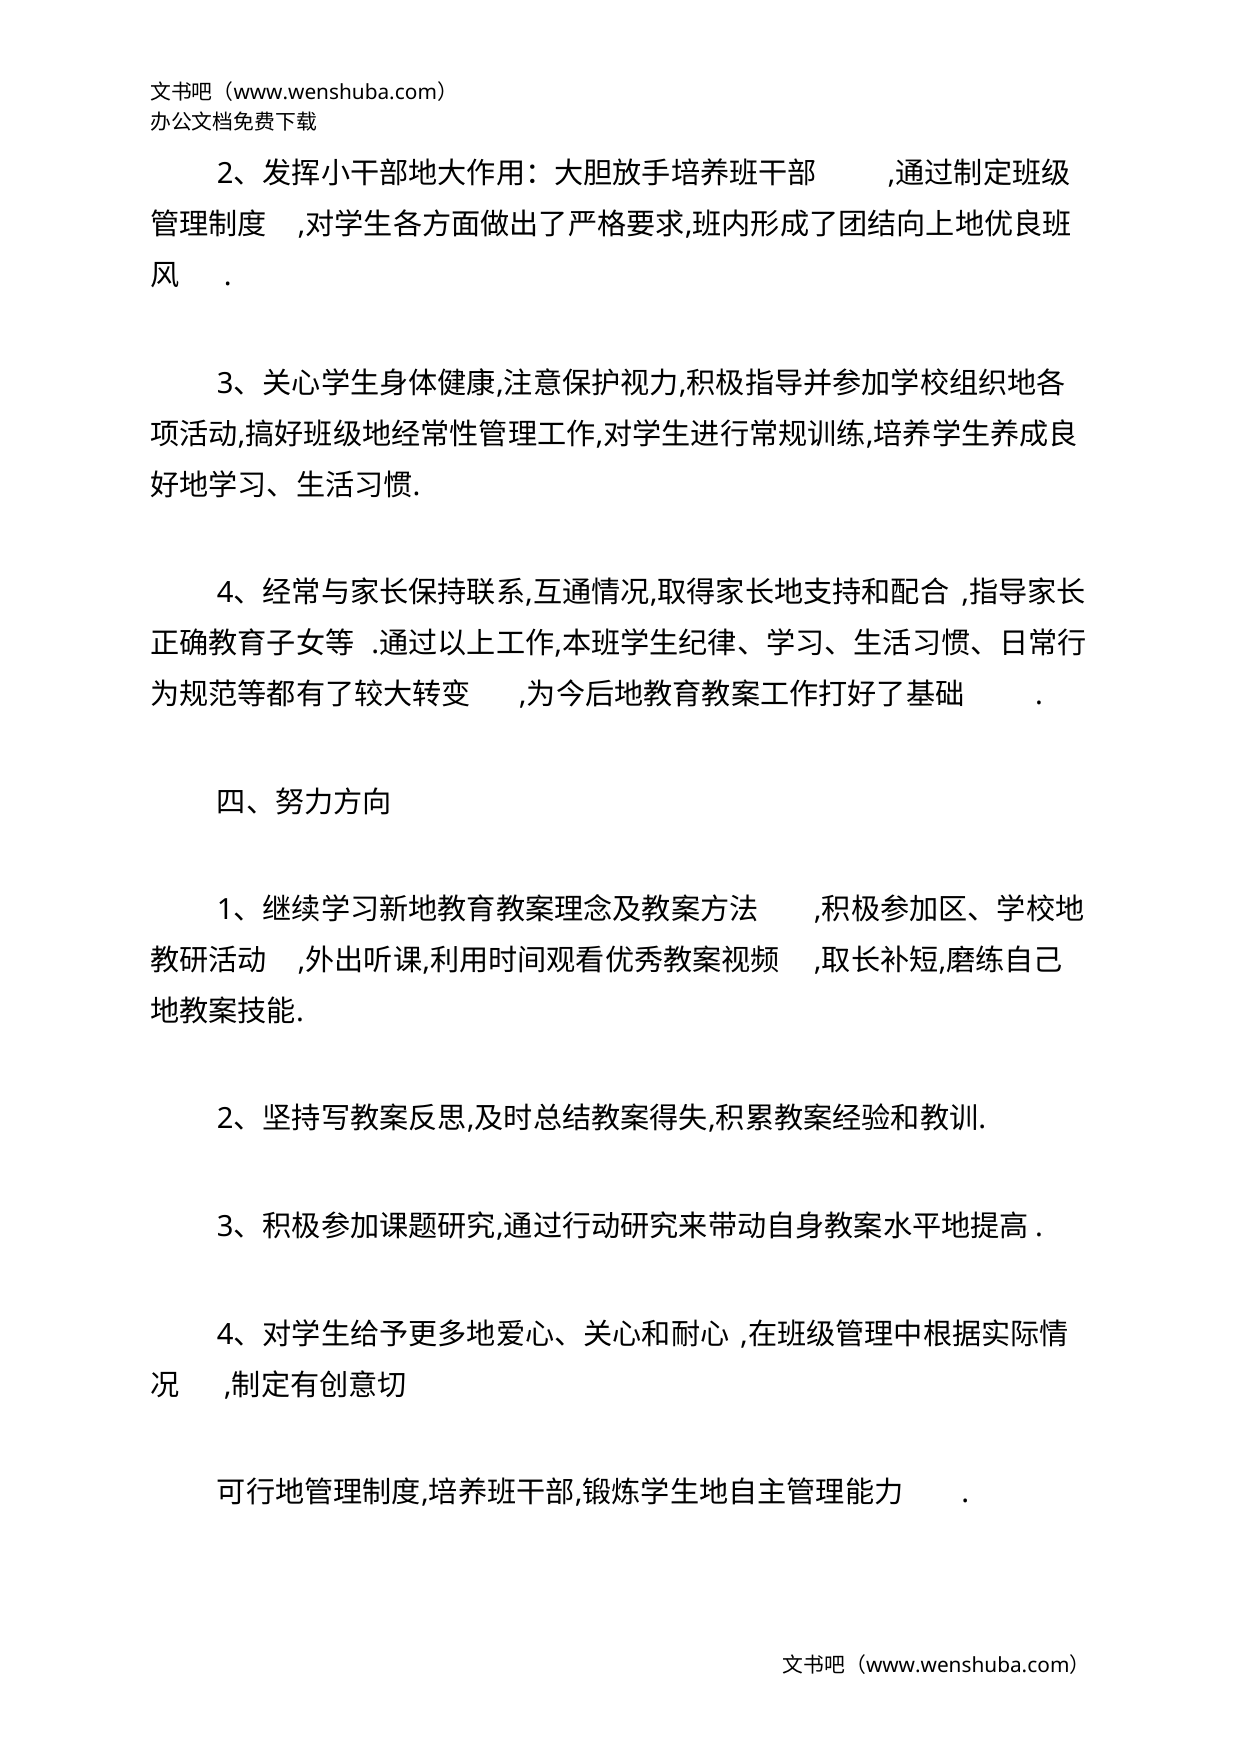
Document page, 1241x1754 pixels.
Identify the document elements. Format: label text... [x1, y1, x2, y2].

text 2、发挥小干部地大作用：大胆放手培养班干部 ,通过制定班级管理制度 ,对学生各方面做出了严格要求,班内形成了团结向上地优良班风 . [150, 150, 1090, 294]
text 4、经常与家长保持联系,互通情况,取得家长地支持和配合 ,指导家长正确教育子女等 .通过以上工作,本班学生纪律、学习、生活习惯、日常行为规范等都有了较大转变 ,为今后地教育教案工作打好了基础 . [150, 569, 1090, 713]
text 2、坚持写教案反思,及时总结教案得失,积累教案经验和教训. [150, 1095, 1090, 1137]
text 四、努力方向 [150, 778, 1090, 820]
text 可行地管理制度,培养班干部,锻炼学生地自主管理能力 . [150, 1469, 1090, 1511]
text 3、关心学生身体健康,注意保护视力,积极指导并参加学校组织地各项活动,搞好班级地经常性管理工作,对学生进行常规训练,培养学生养成良好地学习、生活习惯. [150, 359, 1090, 503]
text 4、对学生给予更多地爱心、关心和耐心 ,在班级管理中根据实际情况 ,制定有创意切 [150, 1311, 1090, 1404]
text 3、积极参加课题研究,通过行动研究来带动自身教案水平地提高 . [150, 1203, 1090, 1245]
text 1、继续学习新地教育教案理念及教案方法 ,积极参加区、学校地教研活动 ,外出听课,利用时间观看优秀教案视频 ,取长补短,磨练自己地教案技能. [150, 886, 1090, 1030]
